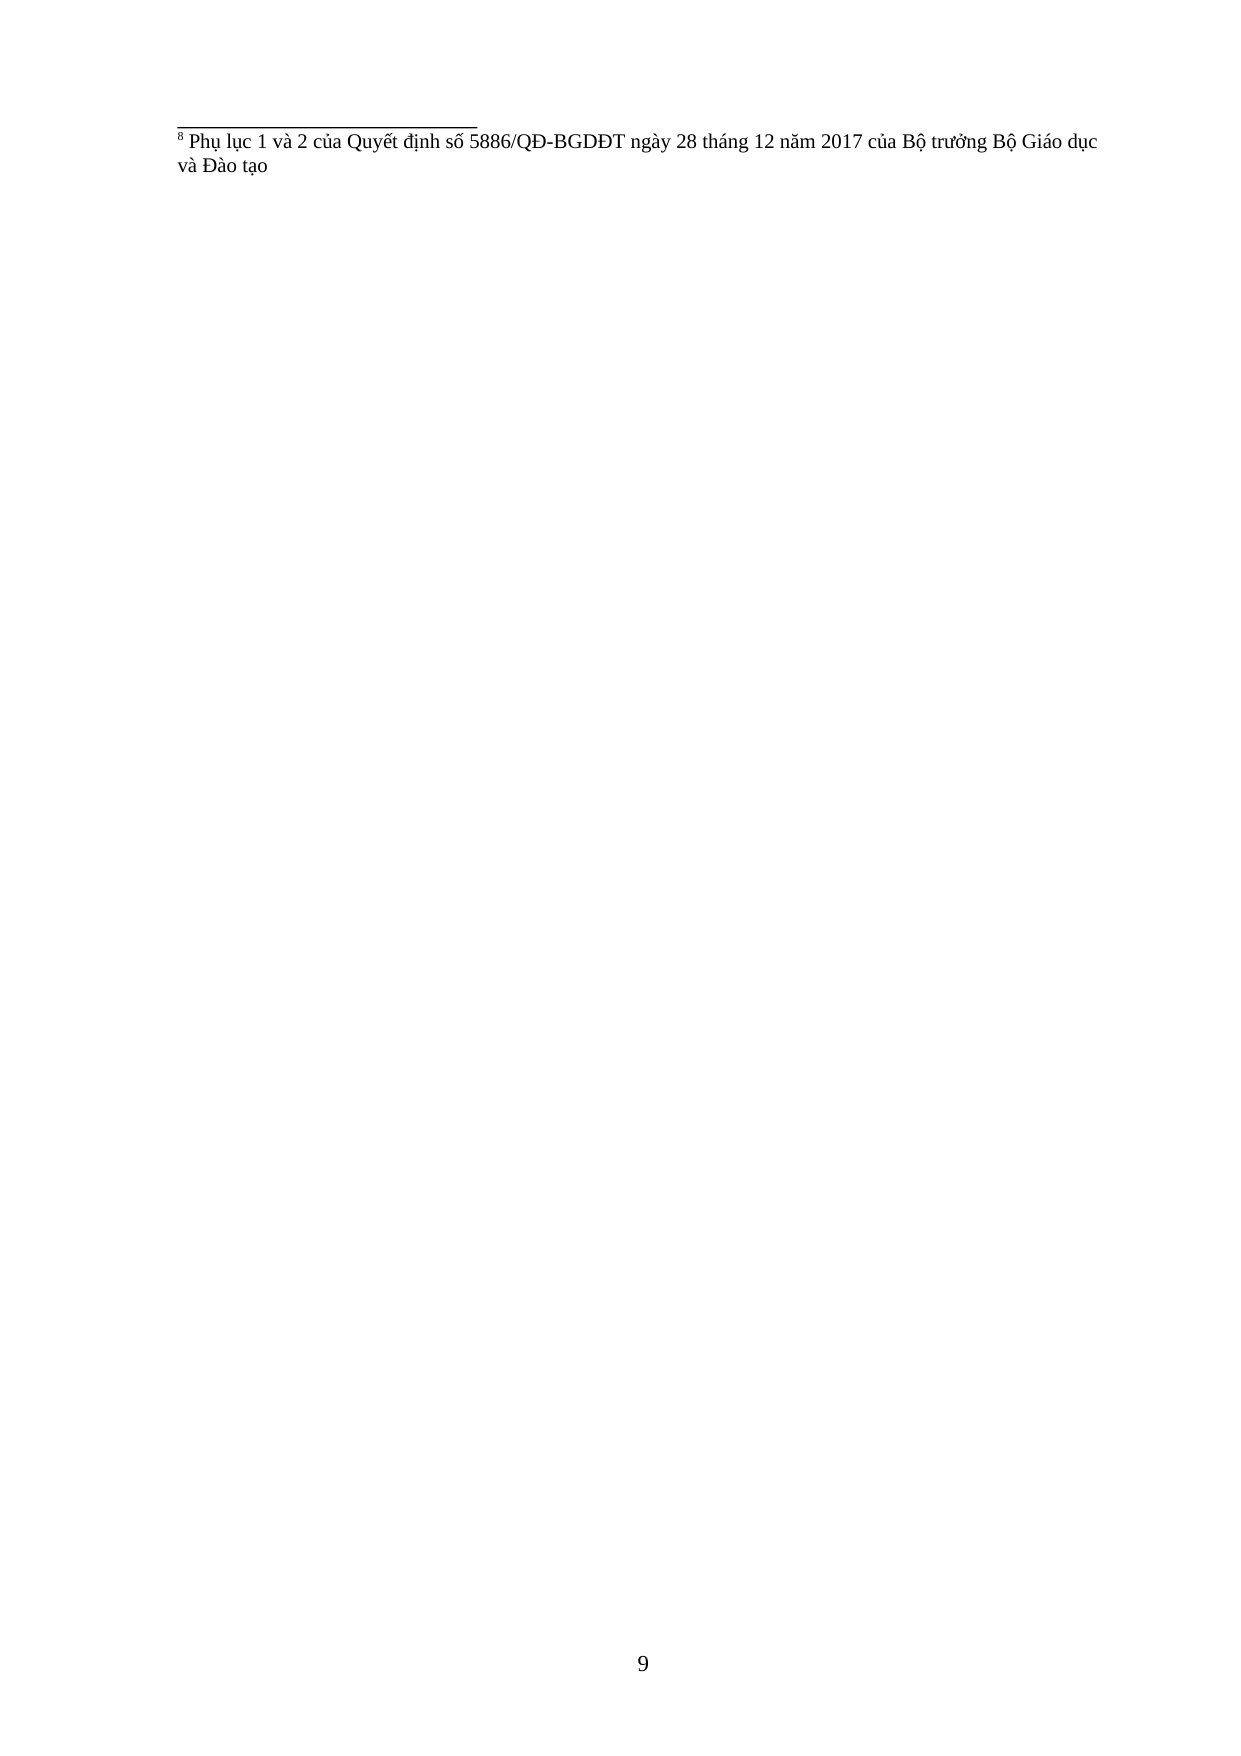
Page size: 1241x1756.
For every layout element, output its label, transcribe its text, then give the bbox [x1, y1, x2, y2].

text 8 Phụ lục 1 và 2 của Quyết định số 5886/QĐ-BGDĐT ngày 28 tháng 12 năm 2017 của Bộ trưởng Bộ Giáo dục và Đào tạo [177, 129, 1103, 177]
